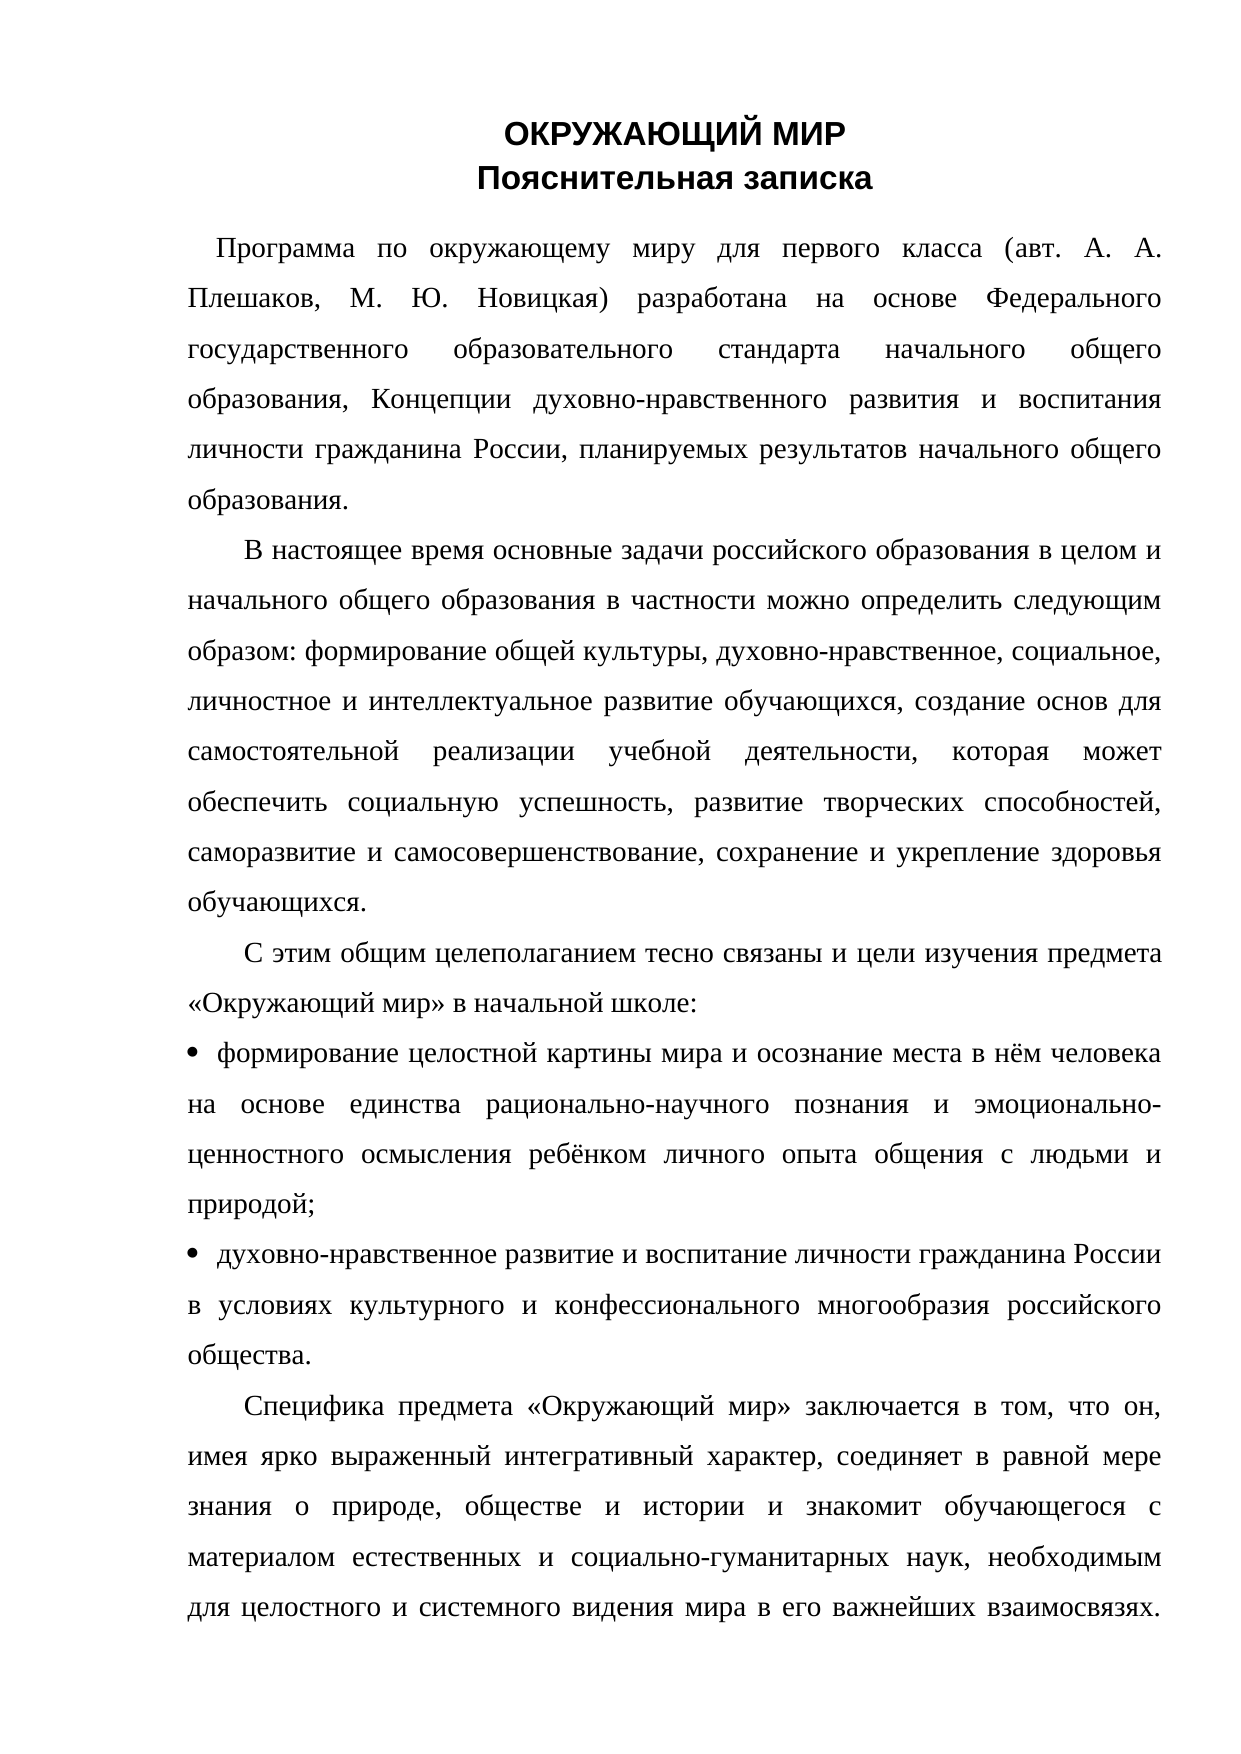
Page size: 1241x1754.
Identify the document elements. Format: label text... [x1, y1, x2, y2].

list формирование целостной картины мира и осознание места в нём человека на основе единства рационально-научного познания и эмоционально-ценностного осмысления ребёнком личного опыта общения с людьми и природой; [187, 1035, 1162, 1220]
list духовно-нравственное развитие и воспитание личности гражданина России в условиях культурного и конфессионального многообразия российского общества. [187, 1237, 1162, 1371]
subtitle Пояснительная записка [187, 158, 1162, 197]
text С этим общим целеполаганием тесно связаны и цели изучения предмета «Окружающий мир» в начальной школе: [187, 935, 1162, 1018]
subtitle ОКРУЖАЮЩИЙ МИР [187, 114, 1162, 152]
title Программа по окружающему миру для первого класса (авт. А. А. Плешаков, М. Ю. Новицкая) разработана на основе Федерального государственного образовательного стандарта начального общего образования, Концепции духовно-нравственного развития и воспитания личности гражданина России, планируемых результатов начального общего образования. [187, 230, 1162, 515]
text В настоящее время основные задачи российского образования в целом и начального общего образования в частности можно определить следующим образом: формирование общей культуры, духовно-нравственное, социальное, личностное и интеллектуальное развитие обучающихся, создание основ для самостоятельной реализации учебной деятельности, которая может обеспечить социальную успешность, развитие творческих способностей, саморазвитие и самосовершенствование, сохранение и укрепление здоровья обучающихся. [187, 532, 1162, 918]
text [187, 1388, 1162, 1622]
